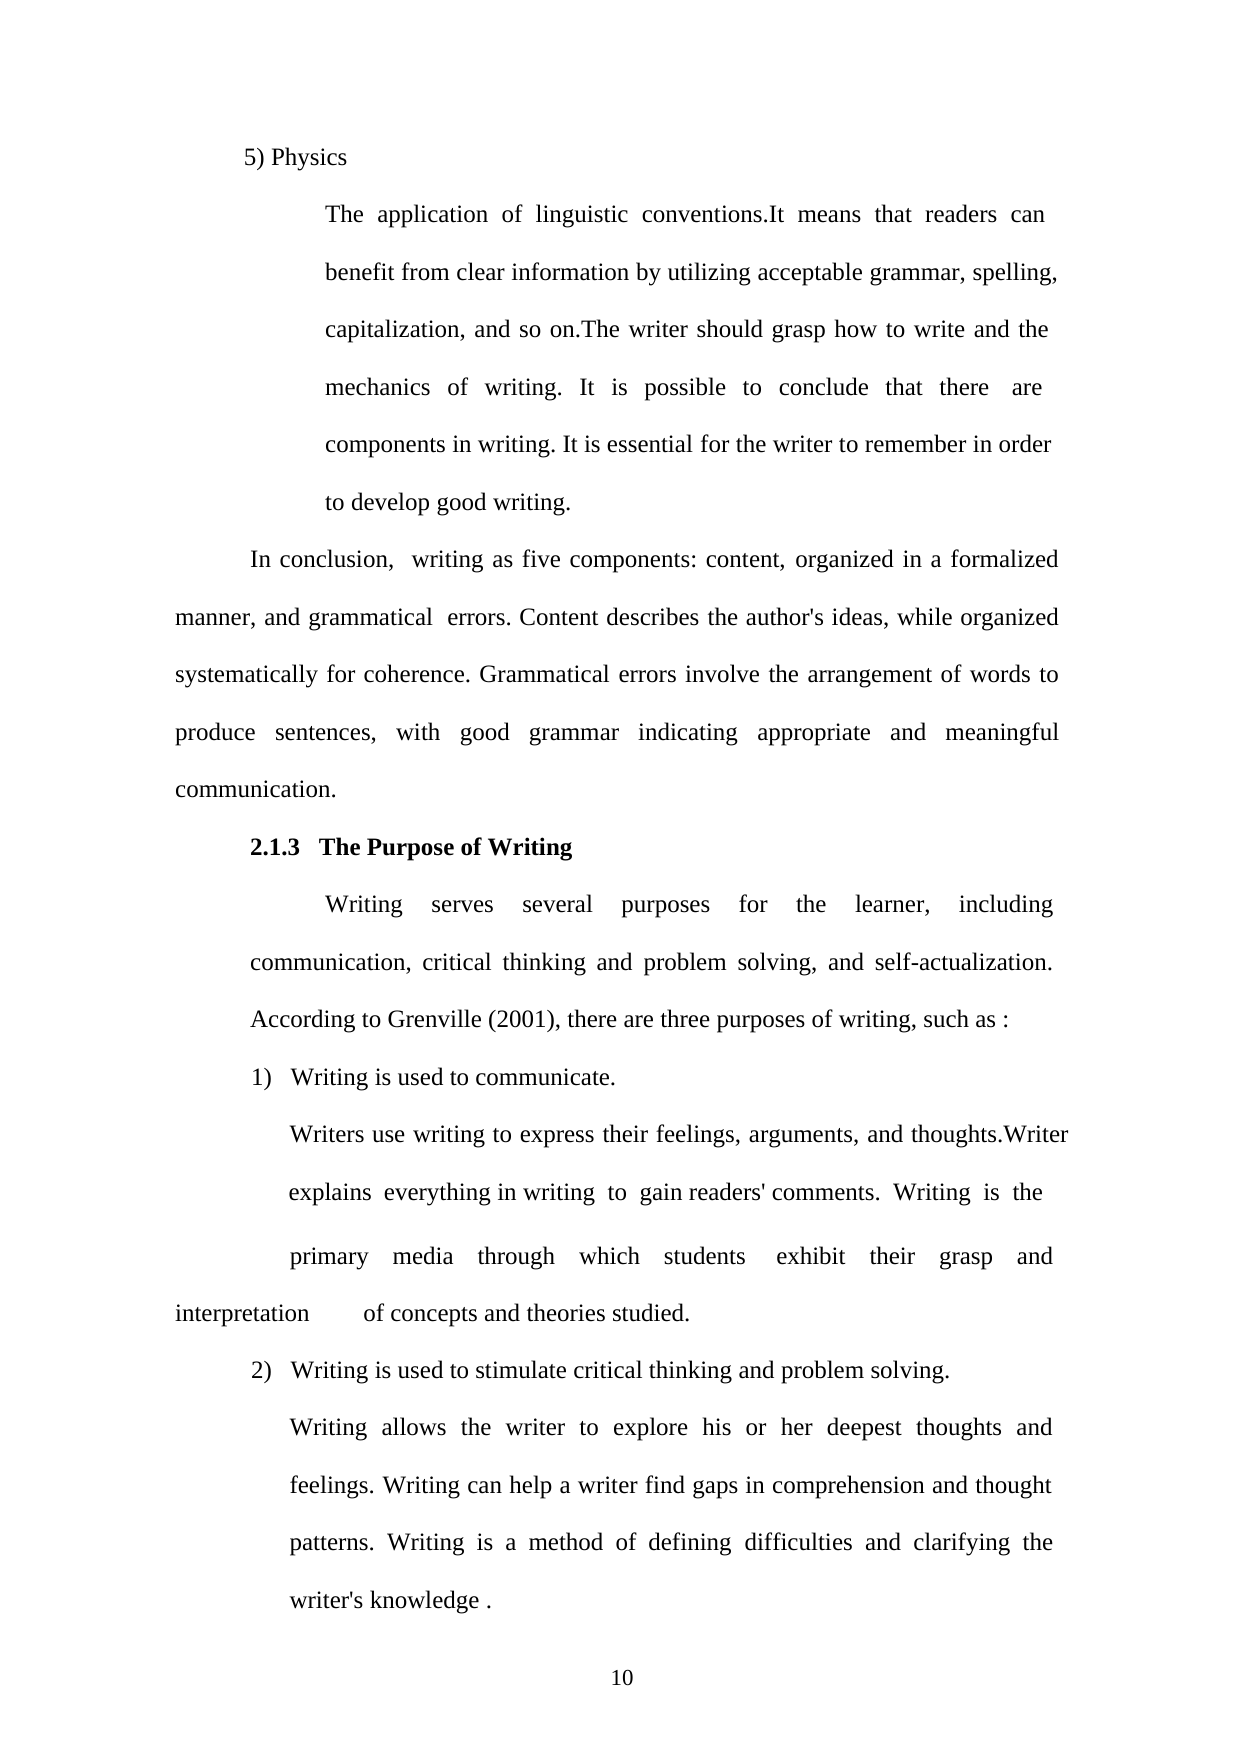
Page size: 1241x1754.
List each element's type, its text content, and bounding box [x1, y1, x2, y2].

text The application of linguistic conventions.It means that readers can benefit from clear information by utilizing acceptable grammar, spelling, capitalization, and so on.The writer should grasp how to write and the mechanics of writing. It is possible to conclude that there are components in writing. It is essential for the writer to remember in order to develop good writing. [250, 199, 1059, 515]
subtitle 2.1.3 The Purpose of Writing [175, 832, 1069, 861]
text In conclusion, writing as five components: content, organized in a formalized manner, and grammatical errors. Content describes the author's ideas, while organized systematically for coherence. Grammatical errors involve the arrangement of words to produce sentences, with good grammar indicating appropriate and meaningful communication. [175, 544, 1059, 803]
text Writers use writing to express their feelings, arguments, and thoughts.Writer explains everything in writing to gain readers' comments. Writing is the [288, 1119, 1069, 1206]
text Writing allows the writer to explore his or her deepest thoughts and feelings. Writing can help a writer find gaps in comprehension and thought patterns. Writing is a method of defining difficulties and clarifying the writer's knowledge . [289, 1412, 1053, 1613]
list Writing is used to stimulate critical thinking and problem solving. [251, 1355, 1069, 1383]
list Writing is used to communicate. [251, 1062, 1069, 1091]
list Physics [244, 142, 1069, 170]
text Writing serves several purposes for the learner, including communication, critical thinking and problem solving, and self-actualization. According to Grenville (2001), there are three purposes of writing, such as : [250, 889, 1053, 1033]
text primary media through which students exhibit their grasp and interpretation of concepts and theories studied. [175, 1241, 1053, 1326]
